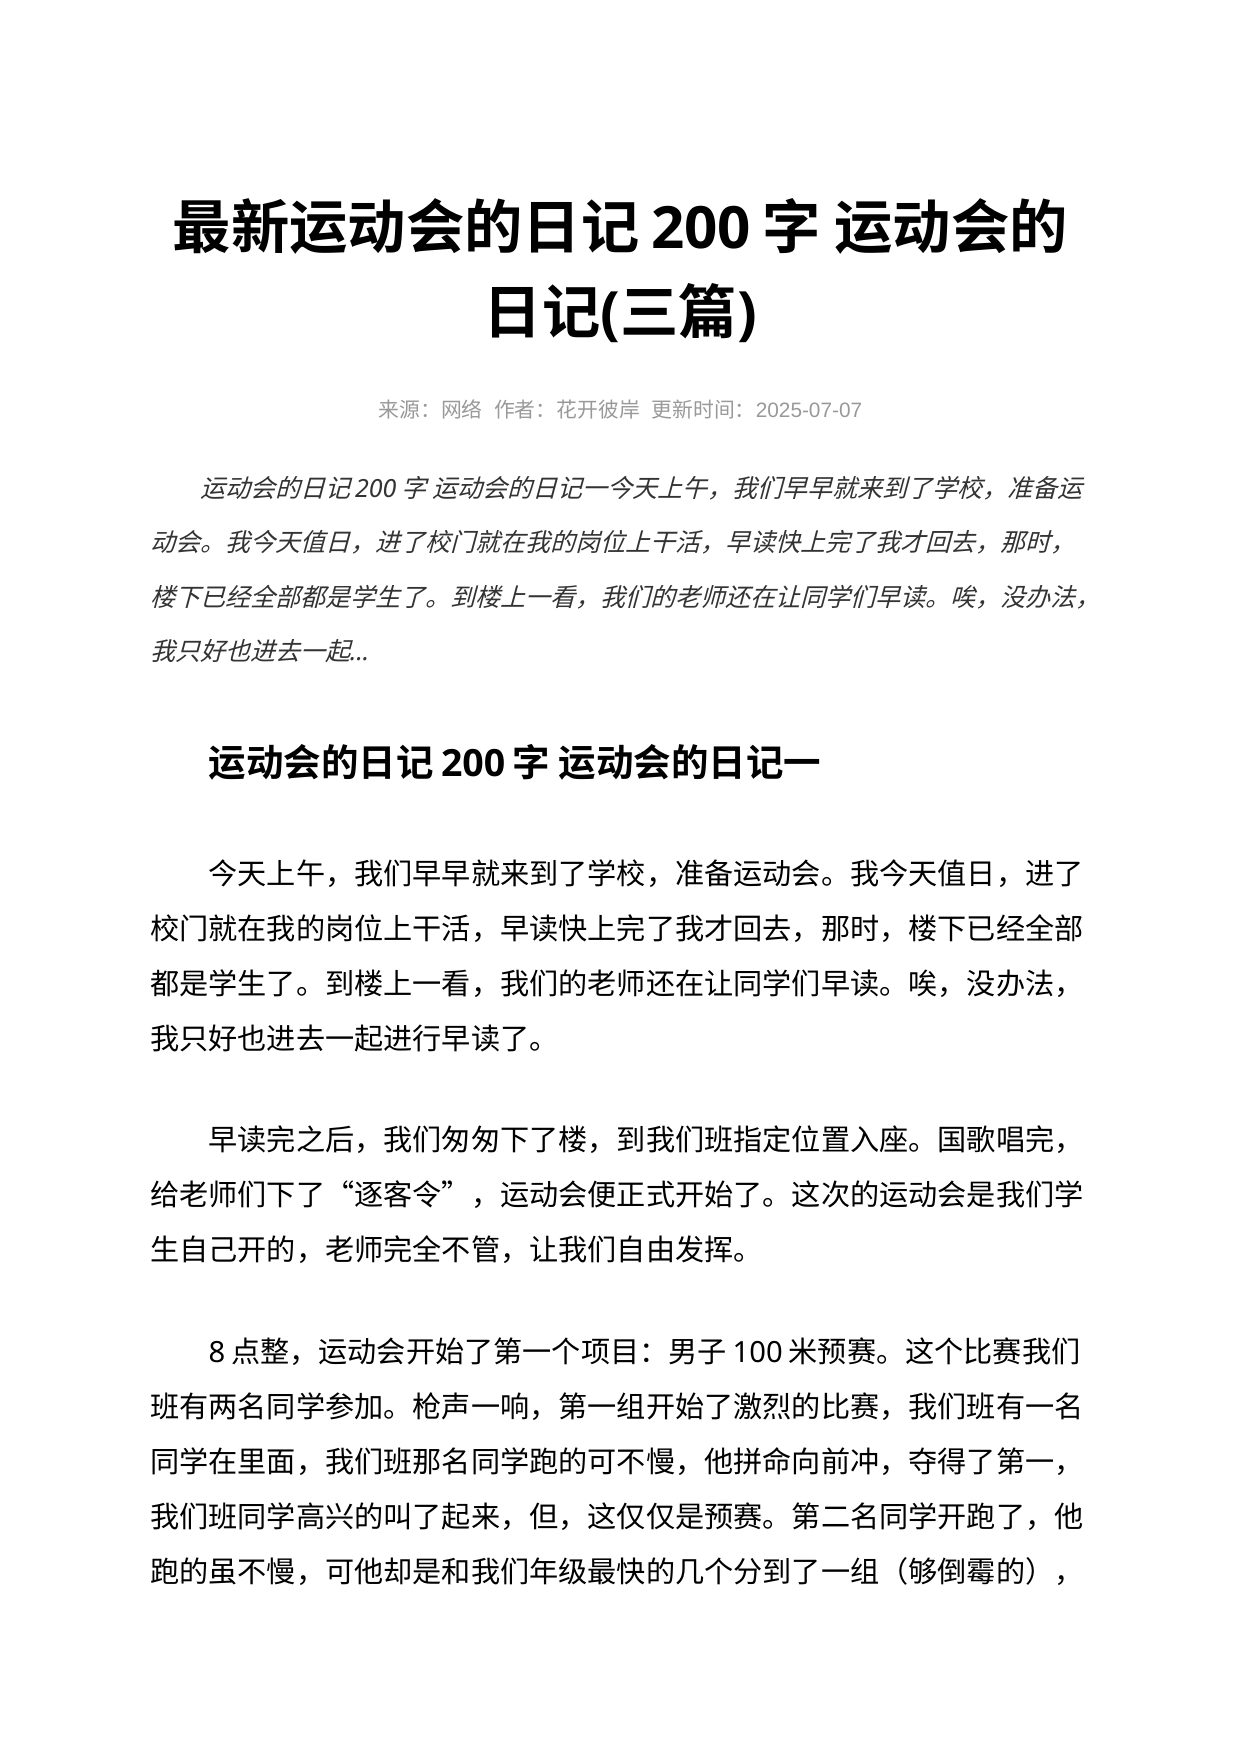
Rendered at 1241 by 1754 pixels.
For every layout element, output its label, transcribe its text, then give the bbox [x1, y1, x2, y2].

text 早读完之后，我们匆匆下了楼，到我们班指定位置入座。国歌唱完，给老师们下了“逐客令”，运动会便正式开始了。这次的运动会是我们学生自己开的，老师完全不管，让我们自由发挥。 [150, 1117, 1090, 1269]
text 运动会的日记200字 运动会的日记一今天上午，我们早早就来到了学校，准备运动会。我今天值日，进了校门就在我的岗位上干活，早读快上完了我才回去，那时，楼下已经全部都是学生了。到楼上一看，我们的老师还在让同学们早读。唉，没办法，我只好也进去一起... [150, 468, 1090, 668]
subtitle 最新运动会的日记200字 运动会的日记(三篇) [150, 181, 1090, 351]
text 运动会的日记200字 运动会的日记一 [150, 733, 1090, 787]
text 今天上午，我们早早就来到了学校，准备运动会。我今天值日，进了校门就在我的岗位上干活，早读快上完了我才回去，那时，楼下已经全部都是学生了。到楼上一看，我们的老师还在让同学们早读。唉，没办法，我只好也进去一起进行早读了。 [150, 851, 1090, 1057]
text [150, 1328, 1090, 1591]
text 来源：网络 作者：花开彼岸 更新时间：2025-07-07 [150, 398, 1090, 422]
